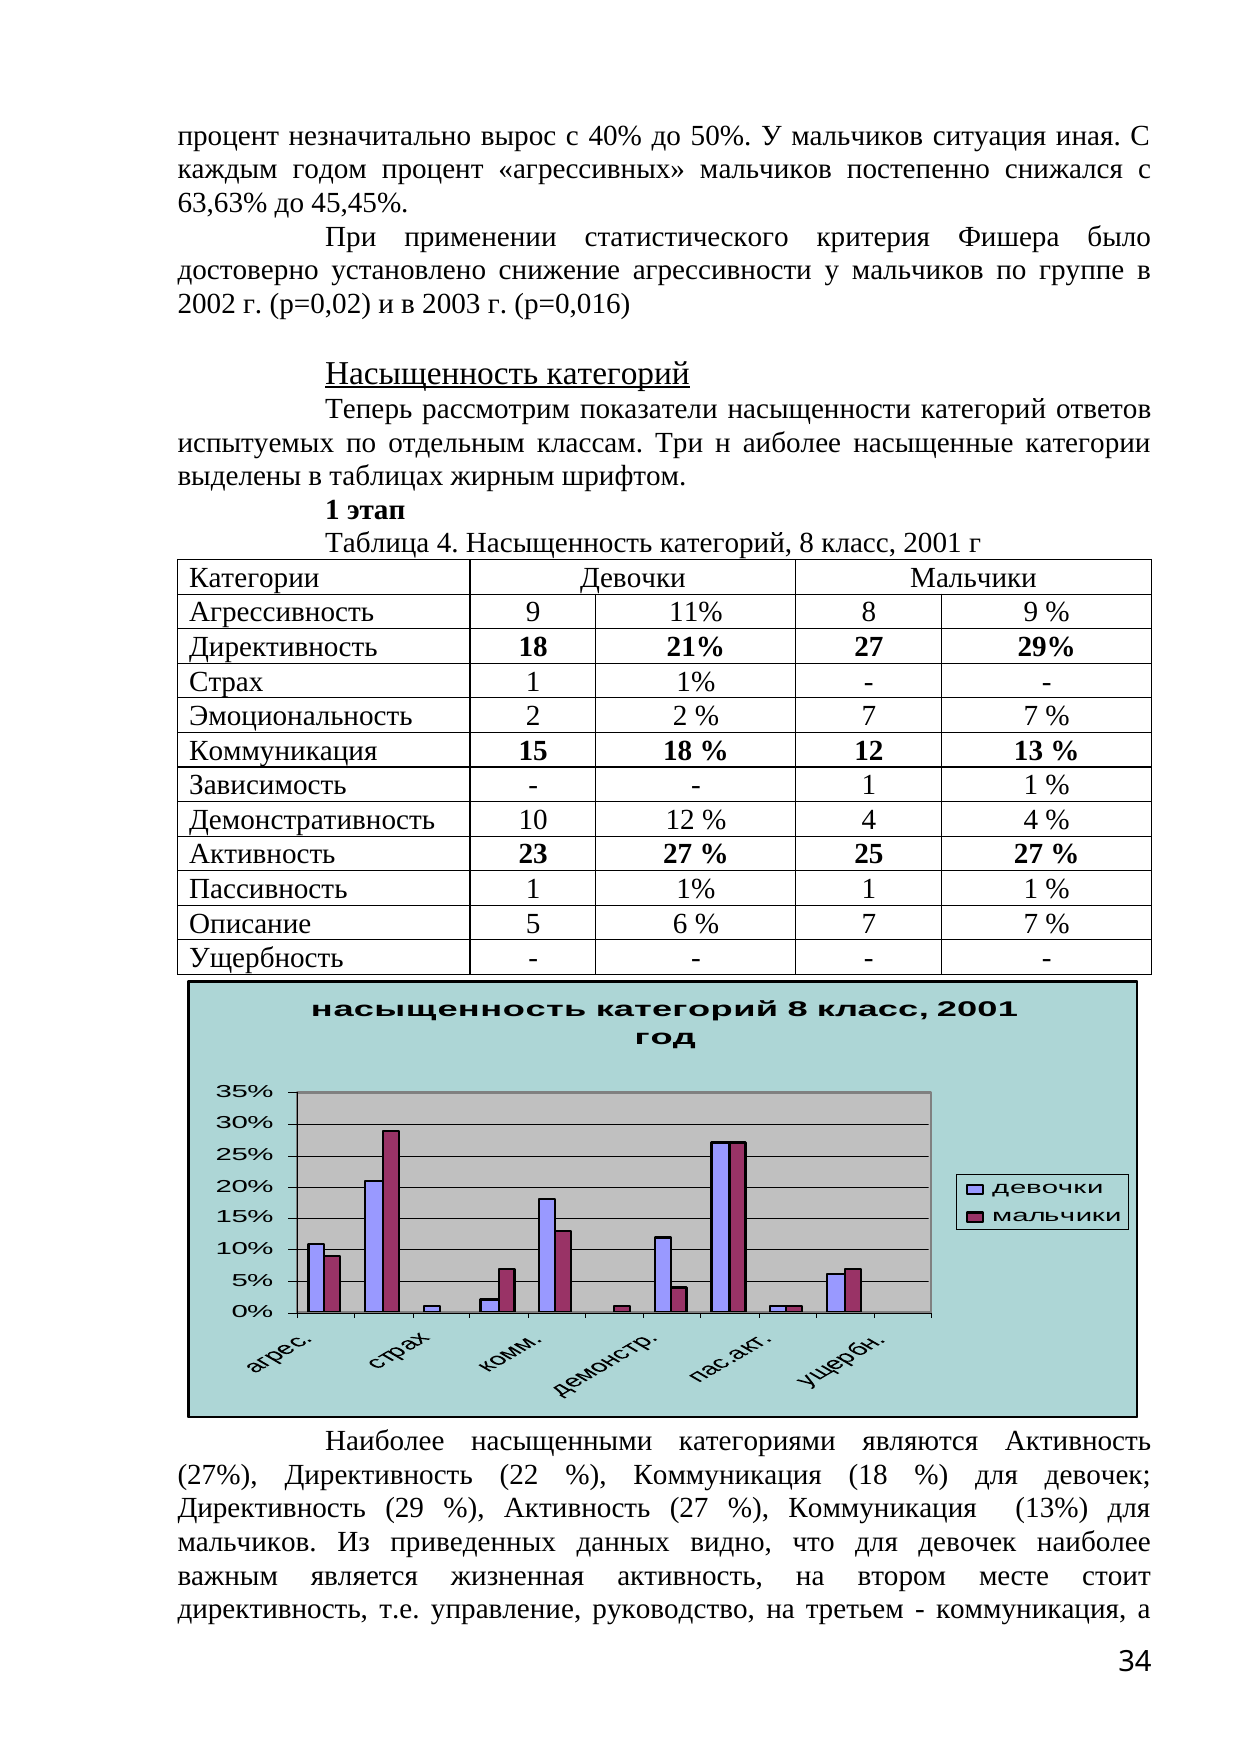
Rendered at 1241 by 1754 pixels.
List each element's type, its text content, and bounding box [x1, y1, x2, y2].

table_cell 2 % [596, 698, 795, 732]
table_cell 9 % [942, 595, 1151, 628]
table_cell 18 [471, 629, 595, 663]
table_header Категории [178, 560, 469, 593]
table_cell 1 [471, 871, 595, 905]
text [177, 118, 1152, 219]
table_cell Страх [178, 664, 469, 697]
table_cell Зависимость [178, 768, 469, 801]
table_cell Ущербность [178, 940, 469, 974]
table_cell 1 % [942, 871, 1151, 905]
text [177, 1423, 1152, 1625]
text Насыщенность категорий [177, 353, 1152, 391]
table_cell 2 [471, 698, 595, 732]
table_cell Пассивность [178, 871, 469, 905]
table_cell Коммуникация [178, 733, 469, 766]
table_cell 11% [596, 595, 795, 628]
table_cell 27 % [596, 837, 795, 870]
table_cell - [796, 664, 941, 697]
table_cell 23 [471, 837, 595, 870]
table_cell 10 [471, 802, 595, 836]
table_cell 27 % [942, 837, 1151, 870]
table_cell Агрессивность [178, 595, 469, 628]
table_cell 6 % [596, 906, 795, 939]
table_cell - [942, 940, 1151, 974]
table_cell 4 [796, 802, 941, 836]
table_cell 7 [796, 906, 941, 939]
table_cell 21% [596, 629, 795, 663]
table_cell 1 [796, 871, 941, 905]
table_cell 1% [596, 664, 795, 697]
table_cell - [942, 664, 1151, 697]
table_cell 5 [471, 906, 595, 939]
table_cell 1% [596, 871, 795, 905]
text При применении статистического критерия Фишера было достоверно установлено снижение агрессивности у мальчиков по группе в 2002 г. (р=0,02) и в 2003 г. (р=0,016) [177, 219, 1152, 319]
table_cell 1 [471, 664, 595, 697]
table_cell 12 % [596, 802, 795, 836]
table_header Мальчики [796, 560, 1151, 593]
table_cell 7 % [942, 906, 1151, 939]
table_cell 27 [796, 629, 941, 663]
table_cell 12 [796, 733, 941, 766]
table_cell - [471, 940, 595, 974]
table_cell 7 [796, 698, 941, 732]
text Теперь рассмотрим показатели насыщенности категорий ответов испытуемых по отдельным классам. Три н аиболее насыщенные категории выделены в таблицах жирным шрифтом. [177, 391, 1152, 492]
table_cell 7 % [942, 698, 1151, 732]
table_header Девочки [471, 560, 795, 593]
table_cell 1 [796, 768, 941, 801]
text Таблица 4. Насыщенность категорий, 8 класс, 2001 г [177, 525, 1152, 559]
text 1 этап [177, 492, 1152, 525]
table_cell Демонстративность [178, 802, 469, 836]
table_cell 18 % [596, 733, 795, 766]
table_cell 13 % [942, 733, 1151, 766]
table_cell - [596, 768, 795, 801]
table_cell 4 % [942, 802, 1151, 836]
table_cell Описание [178, 906, 469, 939]
table_cell 29% [942, 629, 1151, 663]
table_cell - [471, 768, 595, 801]
table_cell 25 [796, 837, 941, 870]
table_cell 8 [796, 595, 941, 628]
table_cell Эмоциональность [178, 698, 469, 732]
table_cell Активность [178, 837, 469, 870]
table_cell - [796, 940, 941, 974]
table_cell 1 % [942, 768, 1151, 801]
table_cell Директивность [178, 629, 469, 663]
table_cell 9 [471, 595, 595, 628]
table_cell 15 [471, 733, 595, 766]
table_cell - [596, 940, 795, 974]
